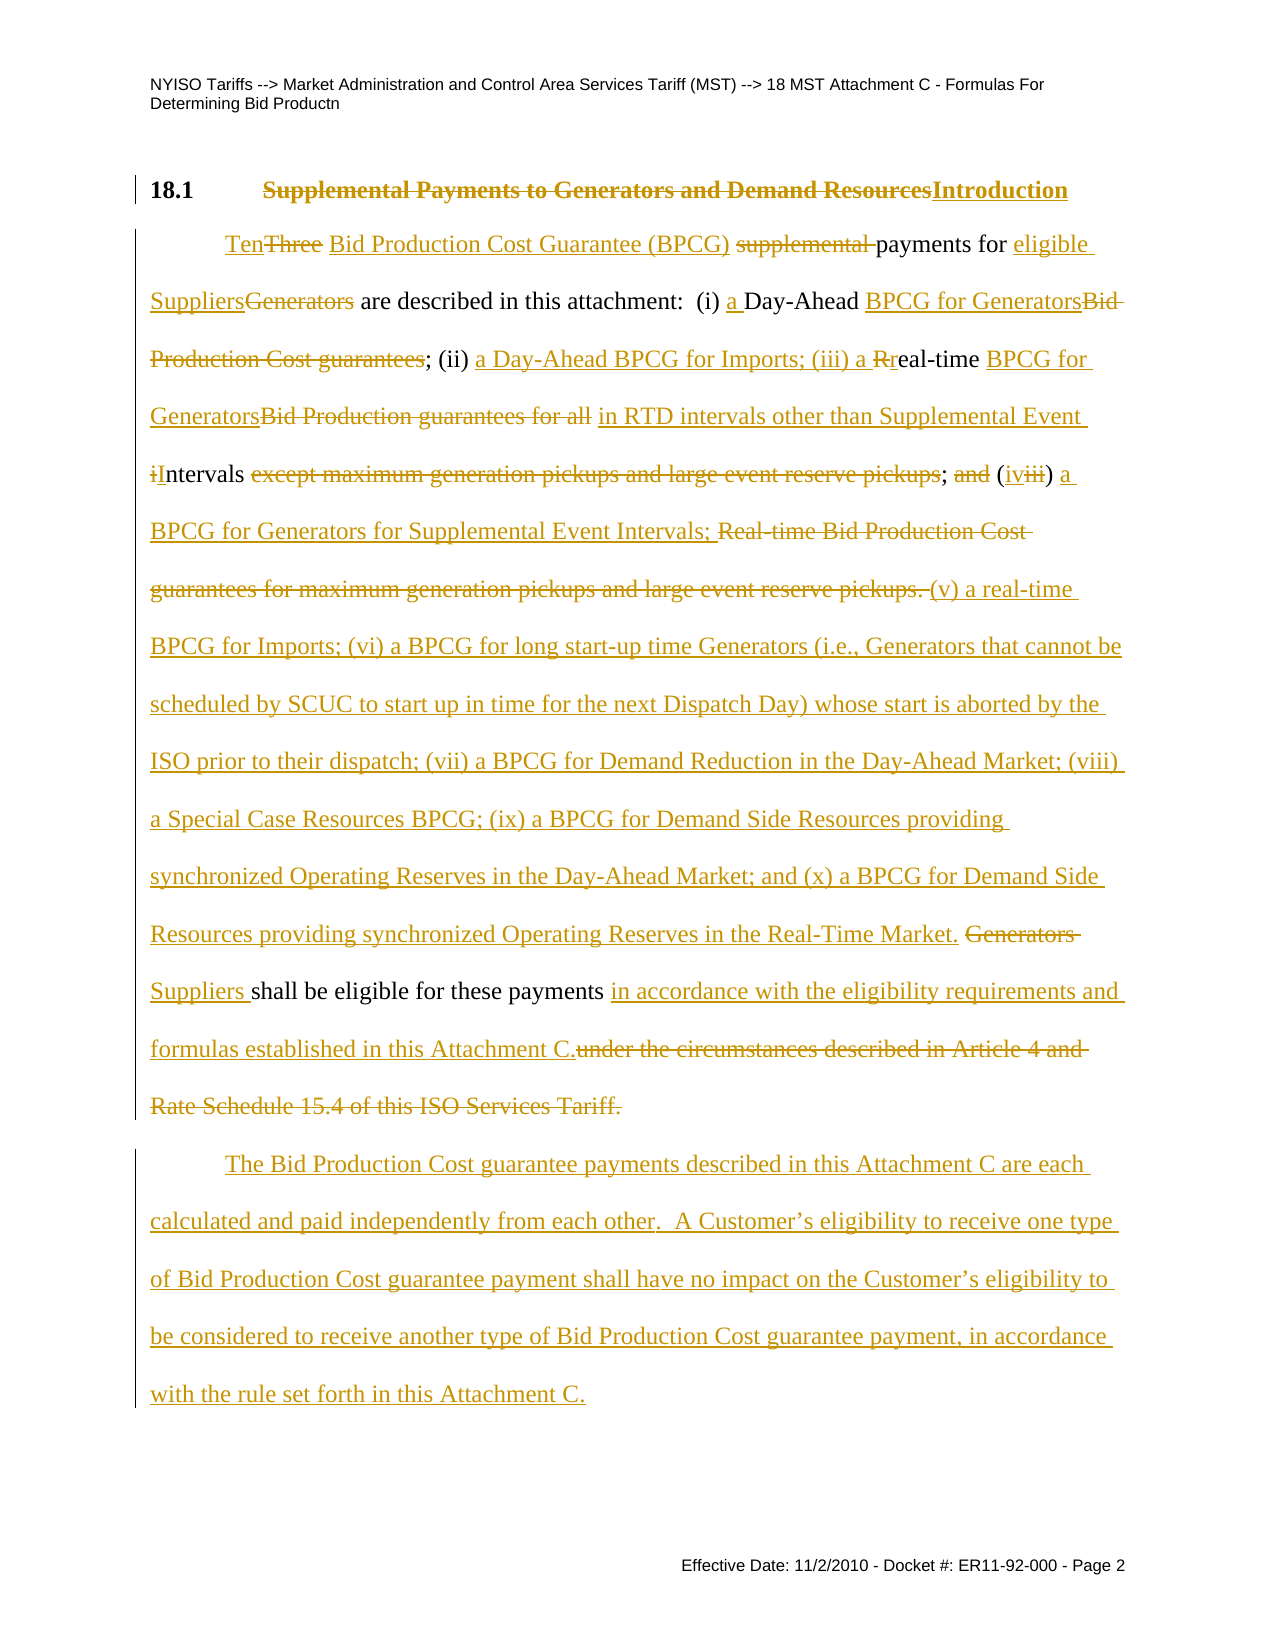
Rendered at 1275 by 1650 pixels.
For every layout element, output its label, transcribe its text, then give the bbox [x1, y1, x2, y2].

text payments for are described in this attachment: (i) Day-Ahead ; (ii) eal-time ntervals ; () shall be eligible for these payments [150, 229, 1125, 771]
text payments for are described in this attachment: (i) Day-Ahead ; (ii) eal-time ntervals ; () shall be eligible for these payments [150, 773, 1125, 1120]
subtitle 18.1 [150, 175, 1123, 204]
